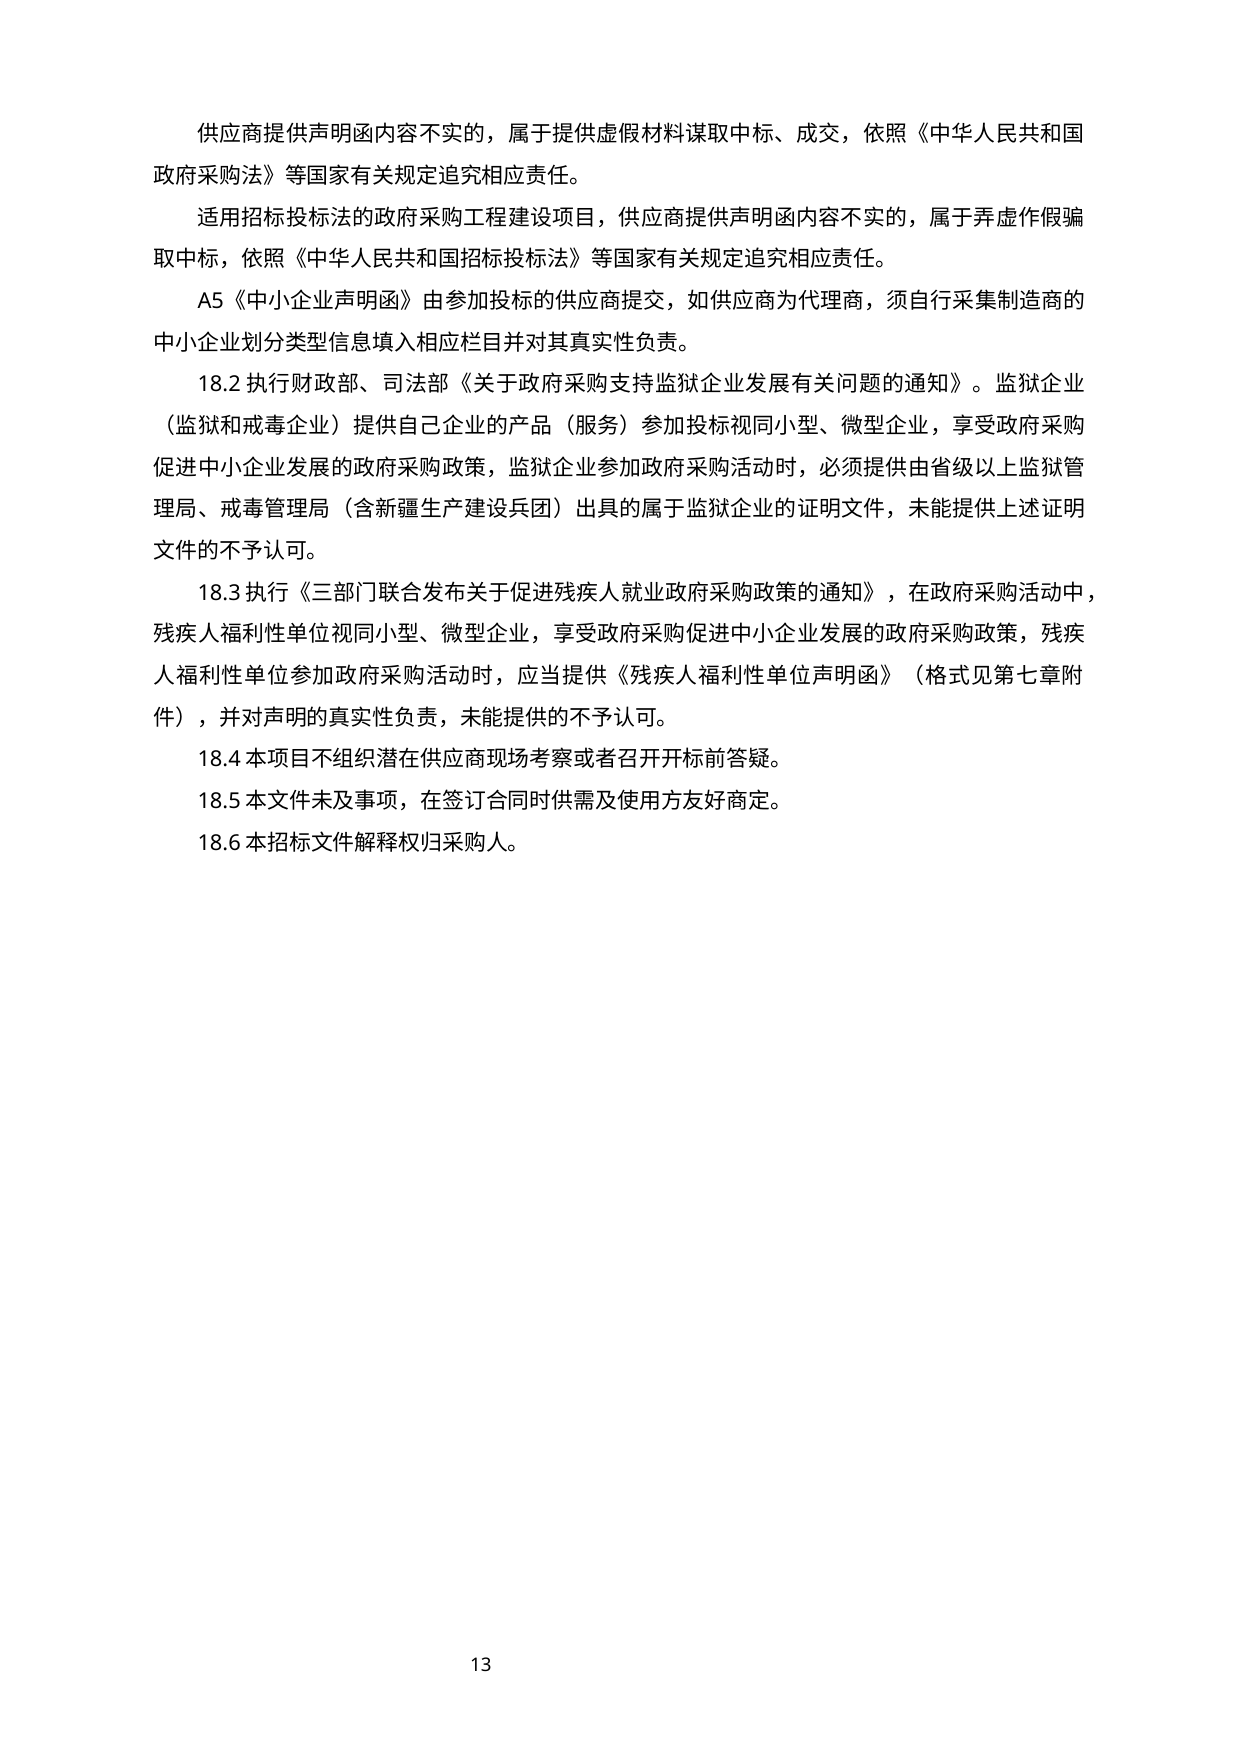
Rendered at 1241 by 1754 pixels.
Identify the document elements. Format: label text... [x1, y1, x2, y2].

text 18.2执行财政部、司法部《关于政府采购支持监狱企业发展有关问题的通知》。监狱企业（监狱和戒毒企业）提供自己企业的产品（服务）参加投标视同小型、微型企业，享受政府采购促进中小企业发展的政府采购政策，监狱企业参加政府采购活动时，必须提供由省级以上监狱管理局、戒毒管理局（含新疆生产建设兵团）出具的属于监狱企业的证明文件，未能提供上述证明文件的不予认可。 [153, 358, 1087, 567]
text 供应商提供声明函内容不实的，属于提供虚假材料谋取中标、成交，依照《中华人民共和国政府采购法》等国家有关规定追究相应责任。 [153, 108, 1087, 192]
text 18.5本文件未及事项，在签订合同时供需及使用方友好商定。 [153, 775, 1087, 817]
text 适用招标投标法的政府采购工程建设项目，供应商提供声明函内容不实的，属于弄虚作假骗取中标，依照《中华人民共和国招标投标法》等国家有关规定追究相应责任。 [153, 192, 1087, 275]
text 18.6本招标文件解释权归采购人。 [153, 817, 1087, 858]
text 18.4本项目不组织潜在供应商现场考察或者召开开标前答疑。 [153, 733, 1087, 775]
text 18.3执行《三部门联合发布关于促进残疾人就业政府采购政策的通知》，在政府采购活动中，残疾人福利性单位视同小型、微型企业，享受政府采购促进中小企业发展的政府采购政策，残疾人福利性单位参加政府采购活动时，应当提供《残疾人福利性单位声明函》（格式见第七章附件），并对声明的真实性负责，未能提供的不予认可。 [153, 567, 1087, 733]
text A5《中小企业声明函》由参加投标的供应商提交，如供应商为代理商，须自行采集制造商的中小企业划分类型信息填入相应栏目并对其真实性负责。 [153, 275, 1087, 358]
